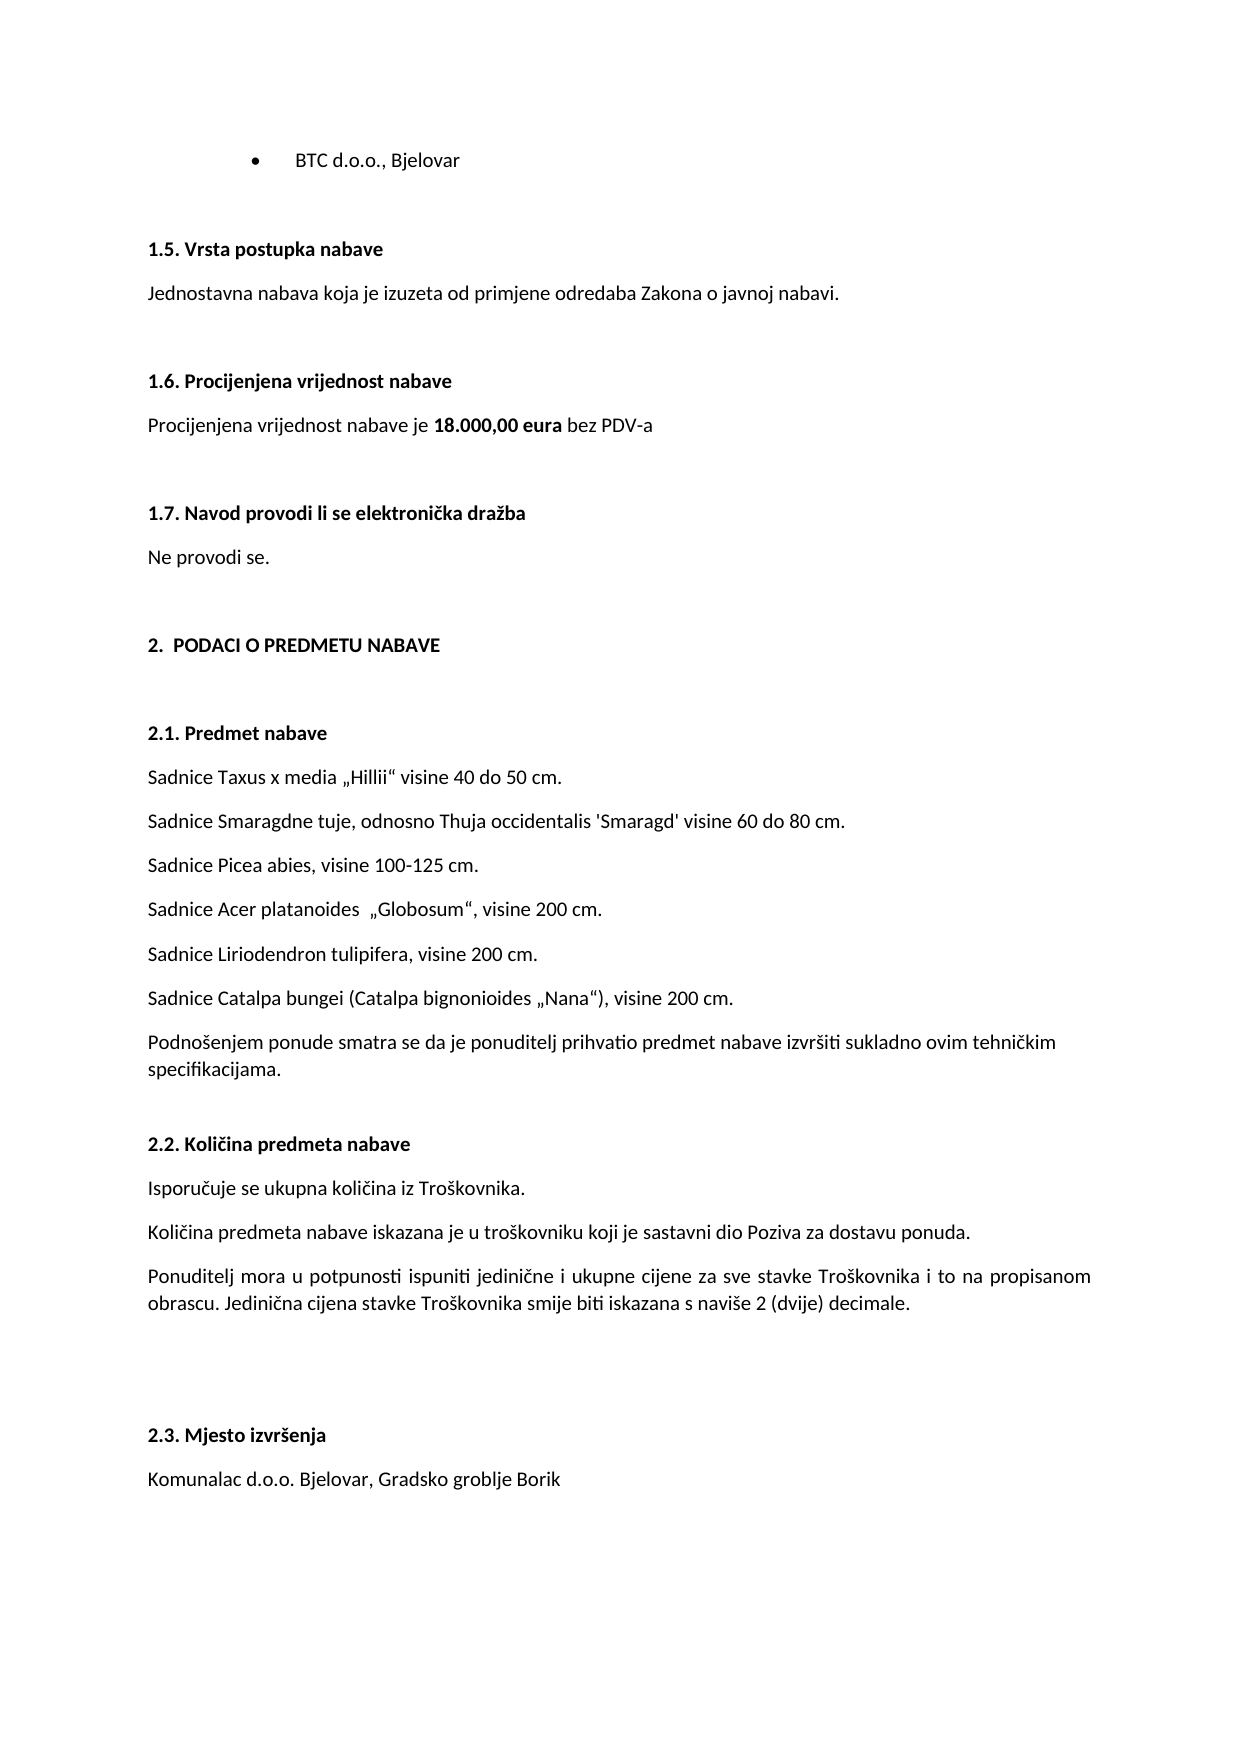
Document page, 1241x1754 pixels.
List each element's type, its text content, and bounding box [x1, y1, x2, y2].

text 1.7. Navod provodi li se elektronička dražba [148, 500, 1093, 526]
text Procijenjena vrijednost nabave je 18.000,00 eura bez PDV-a [148, 412, 1093, 437]
text Sadnice Liriodendron tulipifera, visine 200 cm. [148, 941, 1093, 966]
text Količina predmeta nabave iskazana je u troškovniku koji je sastavni dio Poziva za dostavu ponuda. [148, 1219, 1093, 1244]
text Komunalac d.o.o. Bjelovar, Gradsko groblje Borik [148, 1467, 1093, 1492]
text 2.1. Predmet nabave [148, 720, 1093, 746]
text 2.3. Mjesto izvršenja [148, 1422, 1093, 1448]
text Sadnice Picea abies, visine 100-125 cm. [148, 853, 1093, 878]
text Ne provodi se. [148, 544, 1093, 569]
text Sadnice Smaragdne tuje, odnosno Thuja occidentalis 'Smaragd' visine 60 do 80 cm. [148, 808, 1093, 834]
text Sadnice Acer platanoides „Globosum“, visine 200 cm. [148, 897, 1093, 922]
text Isporučuje se ukupna količina iz Troškovnika. [148, 1175, 1093, 1200]
text Sadnice Taxus x media „Hillii“ visine 40 do 50 cm. [148, 764, 1093, 790]
text Podnošenjem ponude smatra se da je ponuditelj prihvatio predmet nabave izvršiti sukladno ovim tehničkim specifikacijama. [148, 1029, 1093, 1112]
text Jednostavna nabava koja je izuzeta od primjene odredaba Zakona o javnoj nabavi. [148, 280, 1093, 305]
text 1.5. Vrsta postupka nabave [148, 236, 1093, 261]
text 2.2. Količina predmeta nabave [148, 1131, 1093, 1156]
text 1.6. Procijenjena vrijednost nabave [148, 368, 1093, 393]
text 2. PODACI O PREDMETU NABAVE [148, 632, 1093, 658]
text Sadnice Catalpa bungei (Catalpa bignonioides „Nana“), visine 200 cm. [148, 985, 1093, 1010]
text Ponuditelj mora u potpunosti ispuniti jedinične i ukupne cijene za sve stavke Troškovnika i to na propisanom obrascu. Jedinična cijena stavke Troškovnika smije biti iskazana s naviše 2 (dvije) decimale. [148, 1263, 1093, 1316]
text • BTC d.o.o., Bjelovar [250, 148, 1093, 173]
